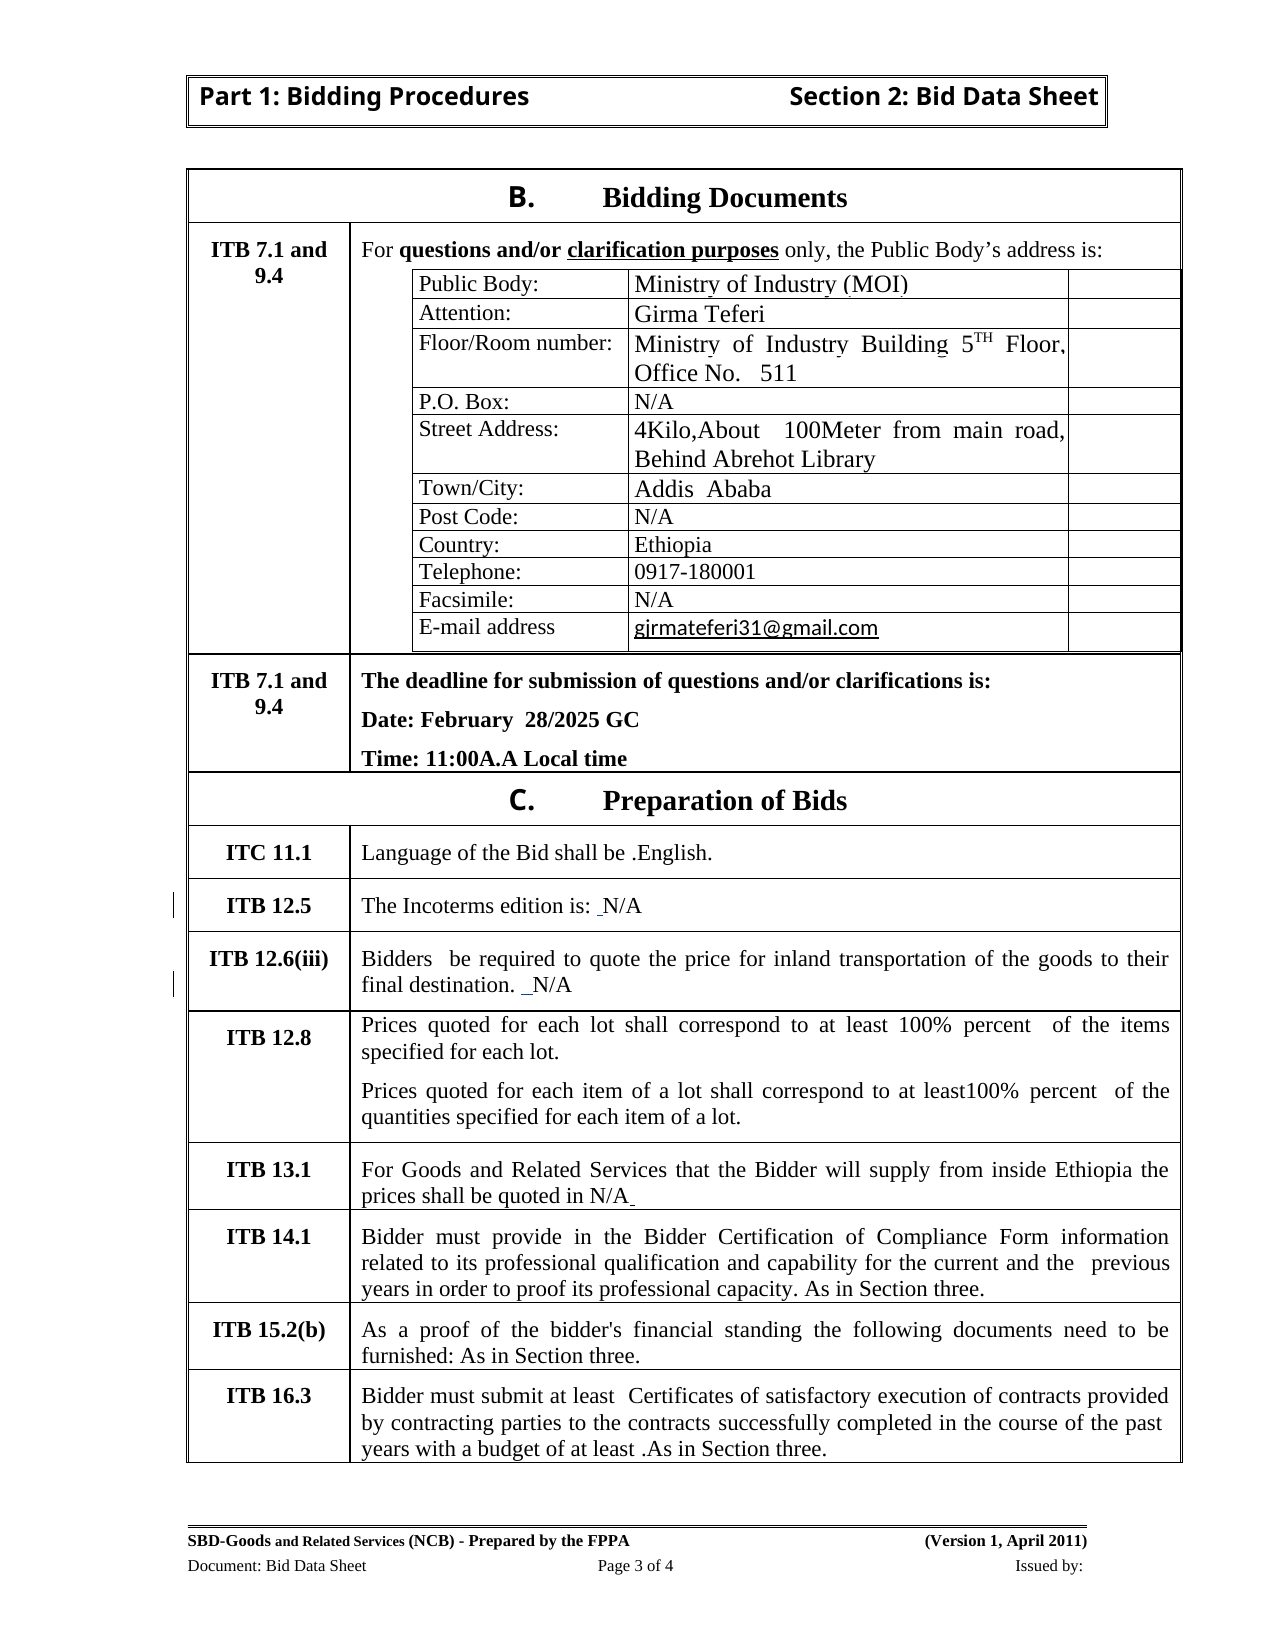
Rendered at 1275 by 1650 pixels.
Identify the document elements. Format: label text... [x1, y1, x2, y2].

table_cell As a proof of the bidder's financial standing the following documents need to be furnished: As in Section three. [351, 1303, 1180, 1368]
table_cell The Incoterms edition is: N/A [insert the date of the Incoterms edition to be used]. [351, 879, 1180, 931]
table_cell ITB 12.6(iii) [189, 932, 349, 1010]
table_cell ITB 12.8 [189, 1012, 349, 1142]
table_cell ITB 16.3 [189, 1370, 349, 1462]
table_cell Bidder must submit at least [insert required number of references] Certificates of satisfactory execution of contracts provided by contracting parties to the contracts successfully completed in the course of the past [insert required number of years] years with a budget of at least [insert required amount of budget].As in Section three. [351, 1370, 1180, 1462]
table_cell ITB 7.1 and 9.4 [189, 223, 349, 652]
table_cell Language of the Bid shall be [insert language of the Bid].English. [351, 826, 1180, 878]
table_cell Prices quoted for each lot shall correspond to at least 100%[insert percentage in words, which is normally 100] percent [insert percentage in figures] of the items specified for each lot. Prices quoted for each item of a lot shall correspond to at least100%[insert percentage in words, which is normally 100] percent [insert percentage in figures] of the quantities specified for each item of a lot. [351, 1012, 1180, 1142]
table_cell Bidder must provide in the Bidder Certification of Compliance Form information related to its professional qualification and capability for the current and the [insert number of years] previous years in order to proof its professional capacity. As in Section three. [351, 1210, 1180, 1302]
table_cell For Goods and Related Services that the Bidder will supply from inside Ethiopia the prices shall be quoted in N/A [insert currency] [351, 1143, 1180, 1209]
table_cell ITB 13.1 [189, 1143, 349, 1209]
table_cell ITB 7.1 and 9.4 [189, 655, 349, 771]
table_cell The deadline for submission of questions and/or clarifications is: Date: February 28/2025 GC[insert day, month, and year] Time: 11:00A.A Local time[insert time, and identify if a.m. or p.m.] [351, 655, 1180, 771]
table_cell ITB 12.5 [189, 879, 349, 931]
table_cell ITB 14.1 [189, 1210, 349, 1302]
table_cell For questions and/or clarification purposes only, the Public Body’s address is: [351, 223, 1180, 652]
table_cell ITB 15.2(b) [189, 1303, 349, 1368]
table_cell Bidders [insert “shall” or “shall not”] be required to quote the price for inland transportation of the goods to their final destination. N/A [351, 932, 1180, 1010]
table_cell ITC 11.1 [189, 826, 349, 878]
table_cell Preparation of Bids [189, 773, 1180, 825]
table_header Bidding Documents [189, 170, 1180, 222]
